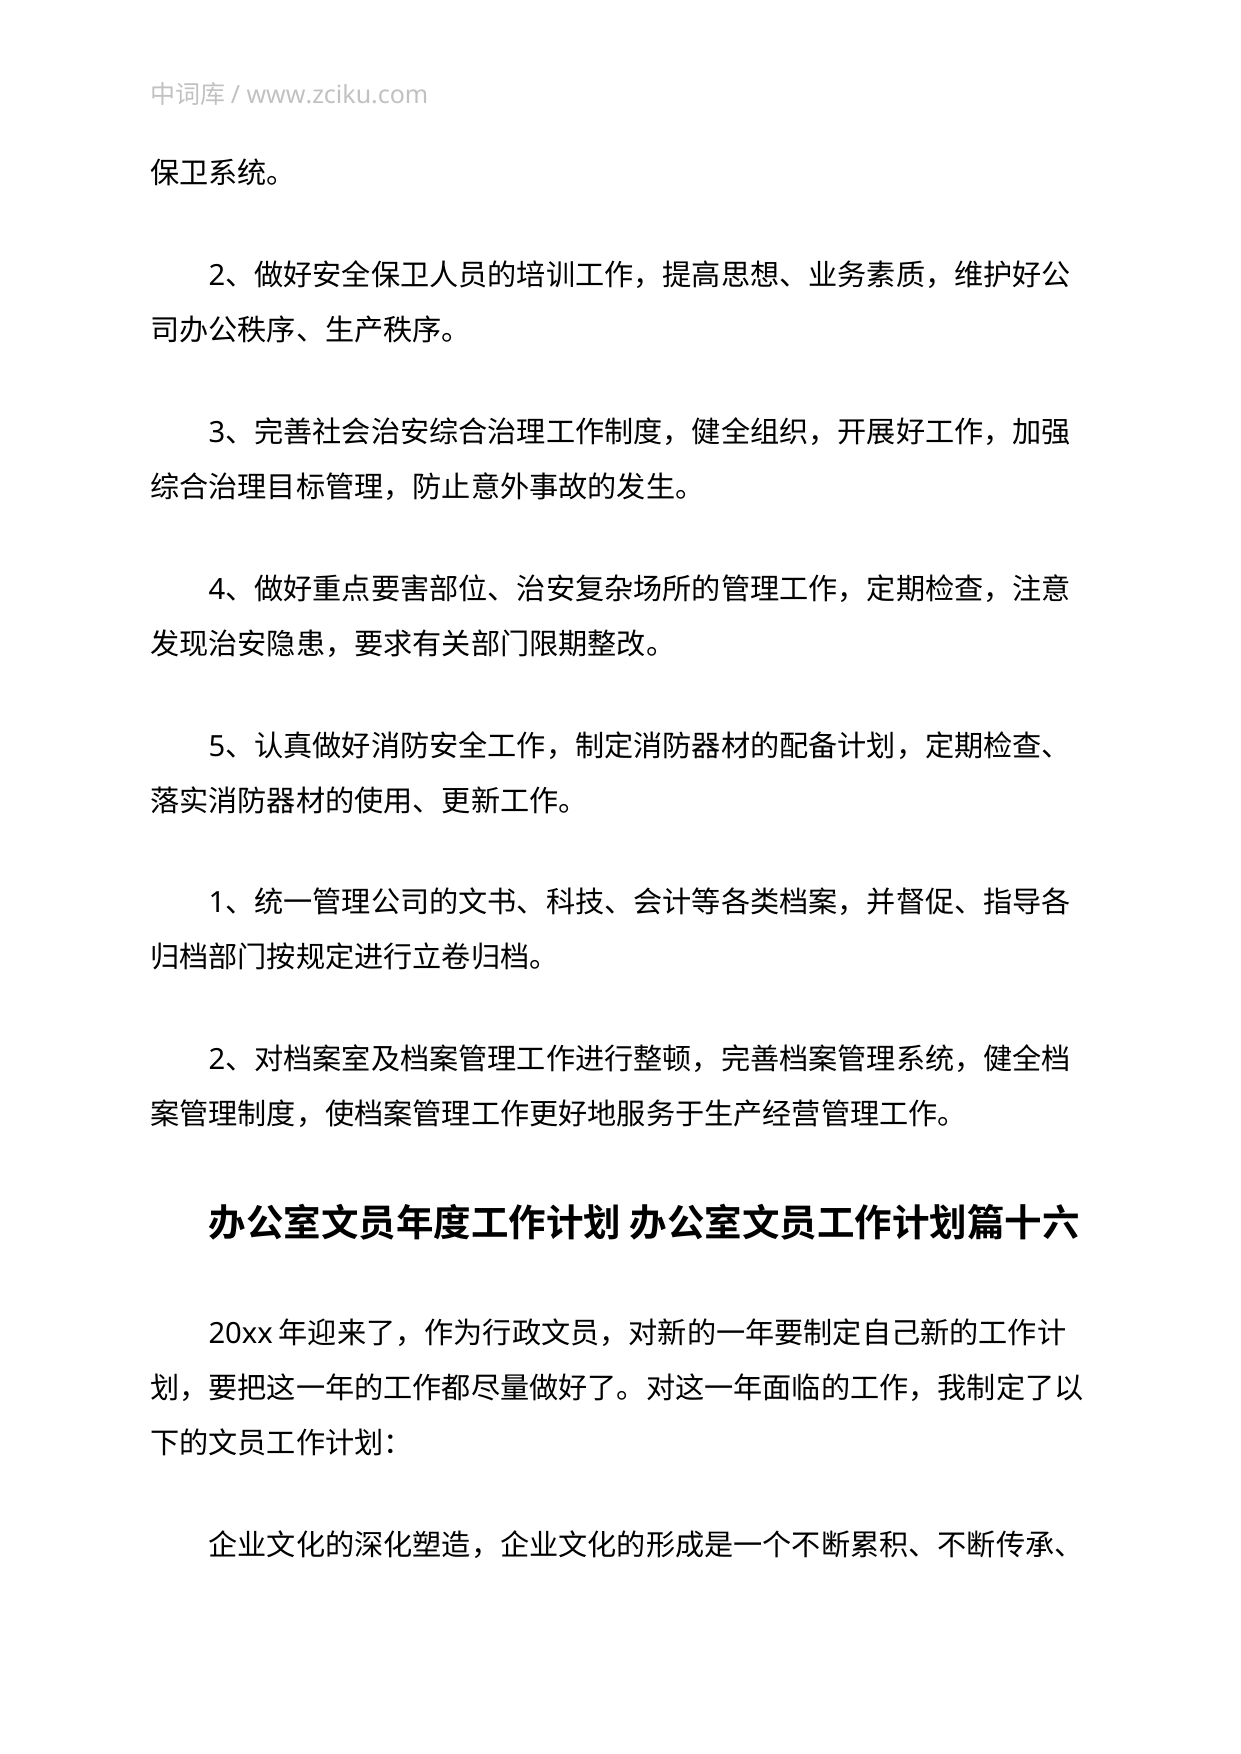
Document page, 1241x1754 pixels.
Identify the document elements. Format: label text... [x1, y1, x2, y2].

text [150, 150, 1090, 192]
text 办公室文员年度工作计划 办公室文员工作计划篇十六 [150, 1192, 1090, 1247]
text 5、认真做好消防安全工作，制定消防器材的配备计划，定期检查、落实消防器材的使用、更新工作。 [150, 722, 1090, 819]
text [150, 1521, 1090, 1564]
text 2、对档案室及档案管理工作进行整顿，完善档案管理系统，健全档案管理制度，使档案管理工作更好地服务于生产经营管理工作。 [150, 1036, 1090, 1133]
text 20xx年迎来了，作为行政文员，对新的一年要制定自己新的工作计划，要把这一年的工作都尽量做好了。对这一年面临的工作，我制定了以下的文员工作计划： [150, 1310, 1090, 1462]
text 1、统一管理公司的文书、科技、会计等各类档案，并督促、指导各归档部门按规定进行立卷归档。 [150, 879, 1090, 976]
text 2、做好安全保卫人员的培训工作，提高思想、业务素质，维护好公司办公秩序、生产秩序。 [150, 252, 1090, 349]
text 4、做好重点要害部位、治安复杂场所的管理工作，定期检查，注意发现治安隐患，要求有关部门限期整改。 [150, 565, 1090, 663]
text 3、完善社会治安综合治理工作制度，健全组织，开展好工作，加强综合治理目标管理，防止意外事故的发生。 [150, 408, 1090, 506]
